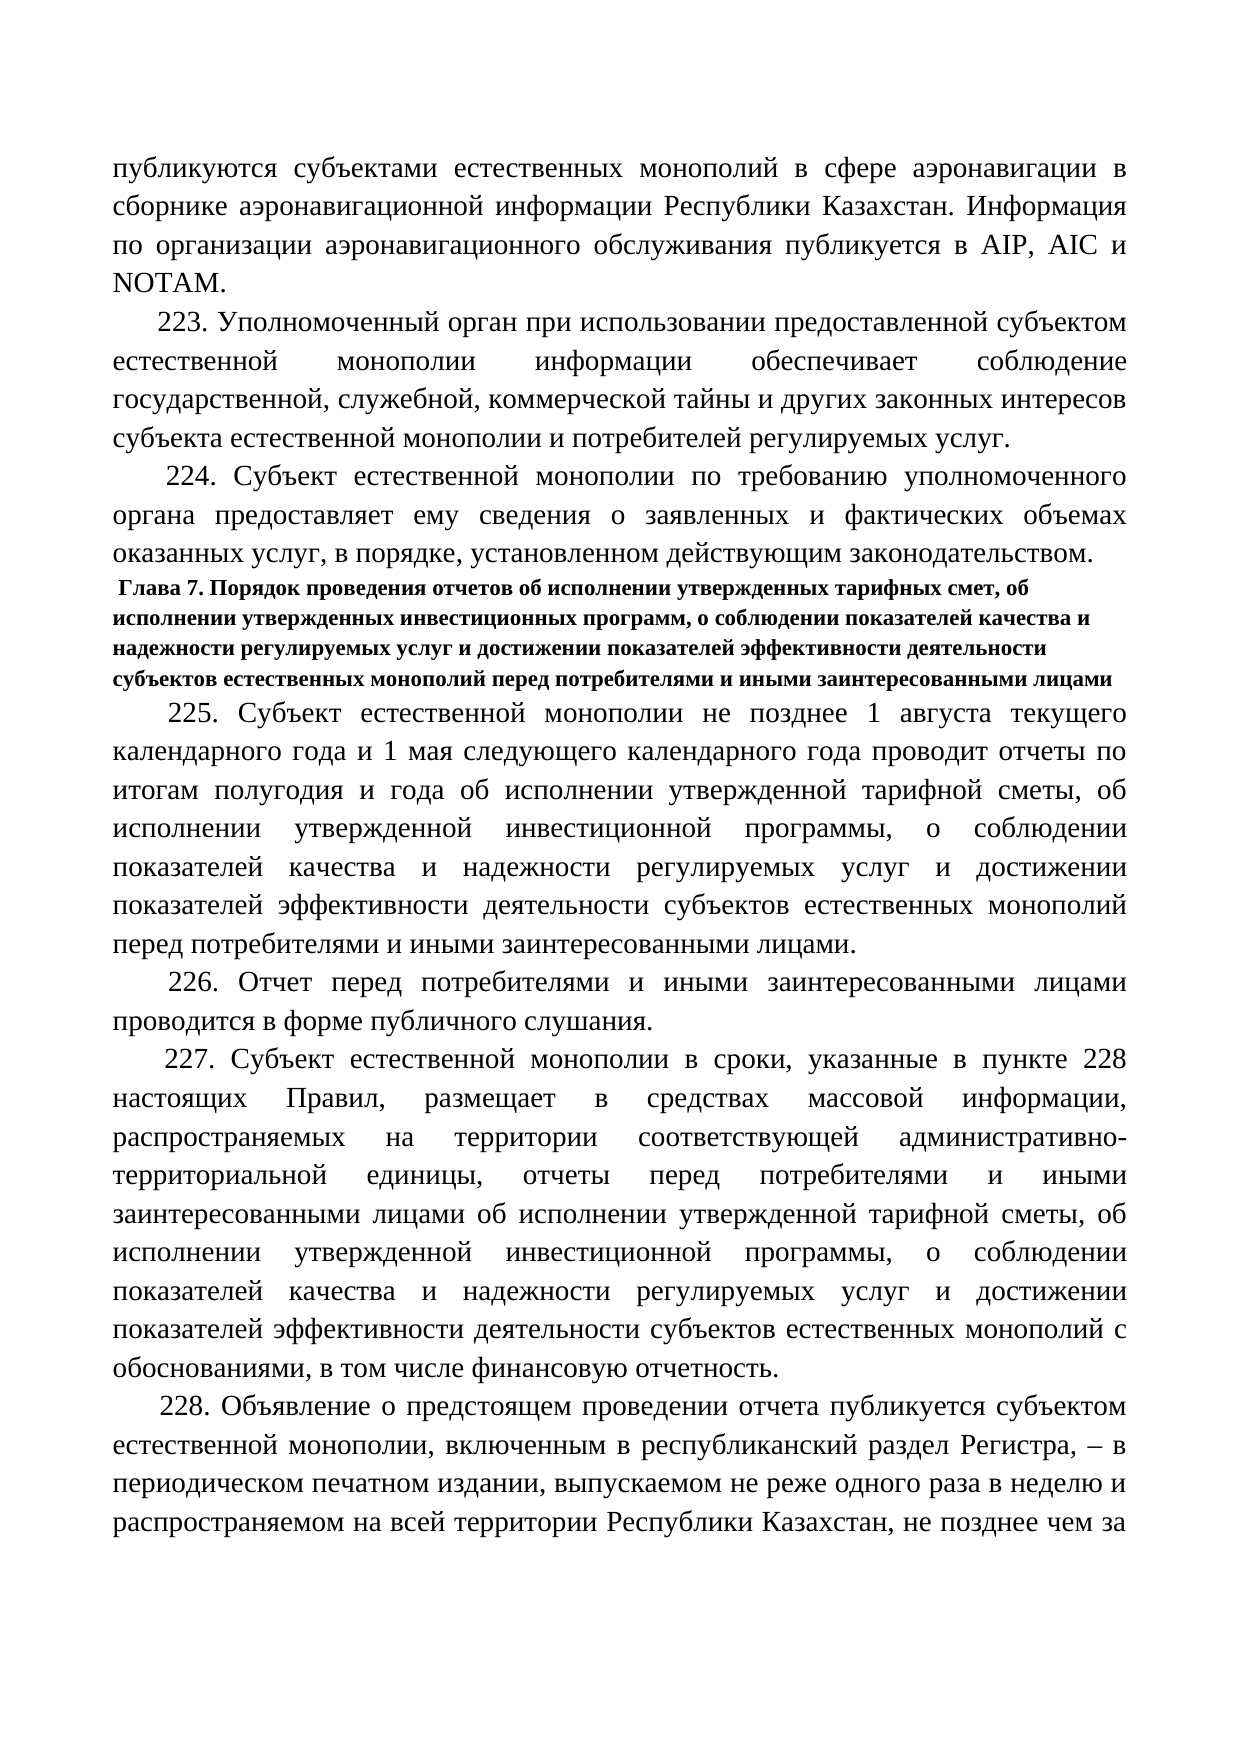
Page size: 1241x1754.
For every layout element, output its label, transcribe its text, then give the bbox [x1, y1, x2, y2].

text 224. Субъект естественной монополии по требованию уполномоченного органа предоставляет ему сведения о заявленных и фактических объемах оказанных услуг, в порядке, установленном действующим законодательством. [112, 458, 1128, 569]
text 225. Субъект естественной монополии не позднее 1 августа текущего календарного года и 1 мая следующего календарного года проводит отчеты по итогам полугодия и года об исполнении утвержденной тарифной сметы, об исполнении утвержденной инвестиционной программы, о соблюдении показателей качества и надежности регулируемых услуг и достижении показателей эффективности деятельности субъектов естественных монополий перед потребителями и иными заинтересованными лицами. [112, 695, 1128, 959]
text 223. Уполномоченный орган при использовании предоставленной субъектом естественной монополии информации обеспечивает соблюдение государственной, служебной, коммерческой тайны и других законных интересов субъекта естественной монополии и потребителей регулируемых услуг. [112, 304, 1128, 453]
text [112, 1388, 1128, 1538]
text 227. Субъект естественной монополии в сроки, указанные в пункте 228 настоящих Правил, размещает в средствах массовой информации, распространяемых на территории соответствующей административно-территориальной единицы, отчеты перед потребителями и иными заинтересованными лицами об исполнении утвержденной тарифной сметы, об исполнении утвержденной инвестиционной программы, о соблюдении показателей качества и надежности регулируемых услуг и достижении показателей эффективности деятельности субъектов естественных монополий с обоснованиями, в том числе финансовую отчетность. [112, 1042, 1128, 1383]
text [112, 150, 1128, 299]
text Глава 7. Порядок проведения отчетов об исполнении утвержденных тарифных смет, об исполнении утвержденных инвестиционных программ, о соблюдении показателей качества и надежности регулируемых услуг и достижении показателей эффективности деятельности субъектов естественных монополий перед потребителями и иными заинтересованными лицами [112, 574, 1128, 691]
text 226. Отчет перед потребителями и иными заинтересованными лицами проводится в форме публичного слушания. [112, 964, 1128, 1037]
